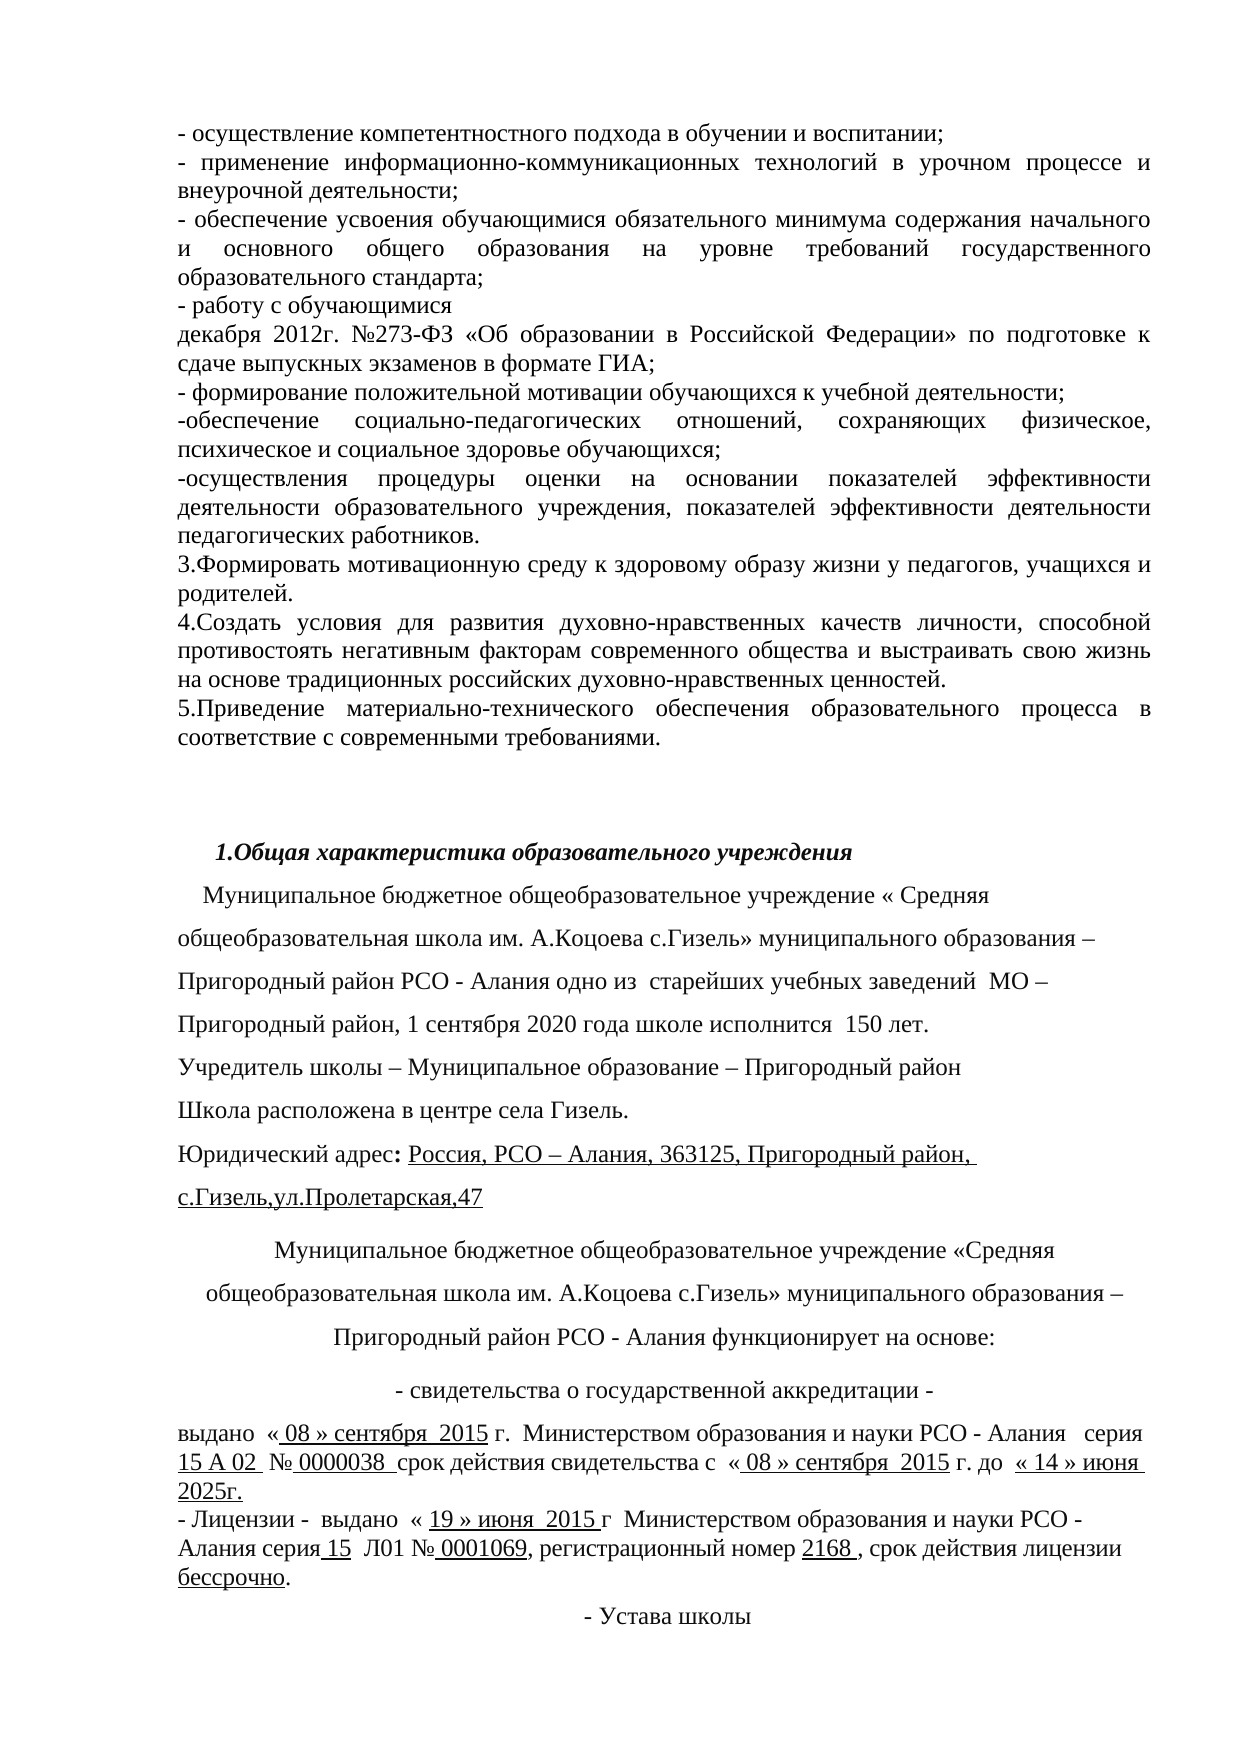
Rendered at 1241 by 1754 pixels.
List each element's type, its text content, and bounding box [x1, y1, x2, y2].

text Муниципальное бюджетное общеобразовательное учреждение « Средняя общеобразовательная школа им. А.Коцоева с.Гизель» муниципального образования – Пригородный район РСО - Алания одно из старейших учебных заведений МО –Пригородный район, 1 сентября 2020 года школе исполнится 150 лет. [177, 880, 1152, 1038]
text - формирование положительной мотивации обучающихся к учебной деятельности; [177, 377, 1152, 406]
text - обеспечение усвоения обучающимися обязательного минимума содержания начального и основного общего образования на уровне требований государственного образовательного стандарта; [177, 204, 1152, 291]
text 4.Создать условия для развития духовно-нравственных качеств личности, способной противостоять негативным факторам современного общества и выстраивать свою жизнь на основе традиционных российских духовно-нравственных ценностей. [177, 607, 1152, 693]
text 3.Формировать мотивационную среду к здоровому образу жизни у педагогов, учащихся и родителей. [177, 549, 1152, 607]
text Учредитель школы – Муниципальное образование – Пригородный район [177, 1052, 1152, 1081]
text - Устава школы [177, 1601, 1152, 1630]
text выдано « 08 » сентября 2015 г. Министерством образования и науки РСО - Алания серия 15 А 02 № 0000038 срок действия свидетельства с « 08 » сентября 2015 г. до « 14 » июня 2025г. [177, 1418, 1166, 1504]
text 1.Общая характеристика образовательного учреждения [215, 837, 1152, 866]
text - работу с обучающимися [177, 291, 1152, 319]
text Муниципальное бюджетное общеобразовательное учреждение «Средняя общеобразовательная школа им. А.Коцоева с.Гизель» муниципального образования – Пригородный район РСО - Алания функционирует на основе: [177, 1235, 1152, 1350]
text - применение информационно-коммуникационных технологий в урочном процессе и внеурочной деятельности; [177, 147, 1152, 204]
text -обеспечение социально-педагогических отношений, сохраняющих физическое, психическое и социальное здоровье обучающихся; [177, 406, 1152, 463]
text -осуществления процедуры оценки на основании показателей эффективности деятельности образовательного учреждения, показателей эффективности деятельности педагогических работников. [177, 463, 1152, 549]
text - осуществление компетентностного подхода в обучении и воспитании; [177, 118, 1152, 147]
text Школа расположена в центре села Гизель. [177, 1096, 1152, 1124]
text - Лицензии - выдано « 19 » июня 2015 г Министерством образования и науки РСО - Алания серия 15 Л01 № 0001069, регистрационный номер 2168 , срок действия лицензии бессрочно. [177, 1504, 1166, 1591]
text Юридический адрес: Россия, РСО – Алания, 363125, Пригородный район, с.Гизель,ул.Пролетарская,47 [177, 1139, 1152, 1211]
text декабря 2012г. №273-ФЗ «Об образовании в Российской Федерации» по подготовке к сдаче выпускных экзаменов в формате ГИА; [177, 319, 1152, 377]
text - свидетельства о государственной аккредитации - [177, 1375, 1152, 1404]
text 5.Приведение материально-технического обеспечения образовательного процесса в соответствие с современными требованиями. [177, 693, 1152, 751]
